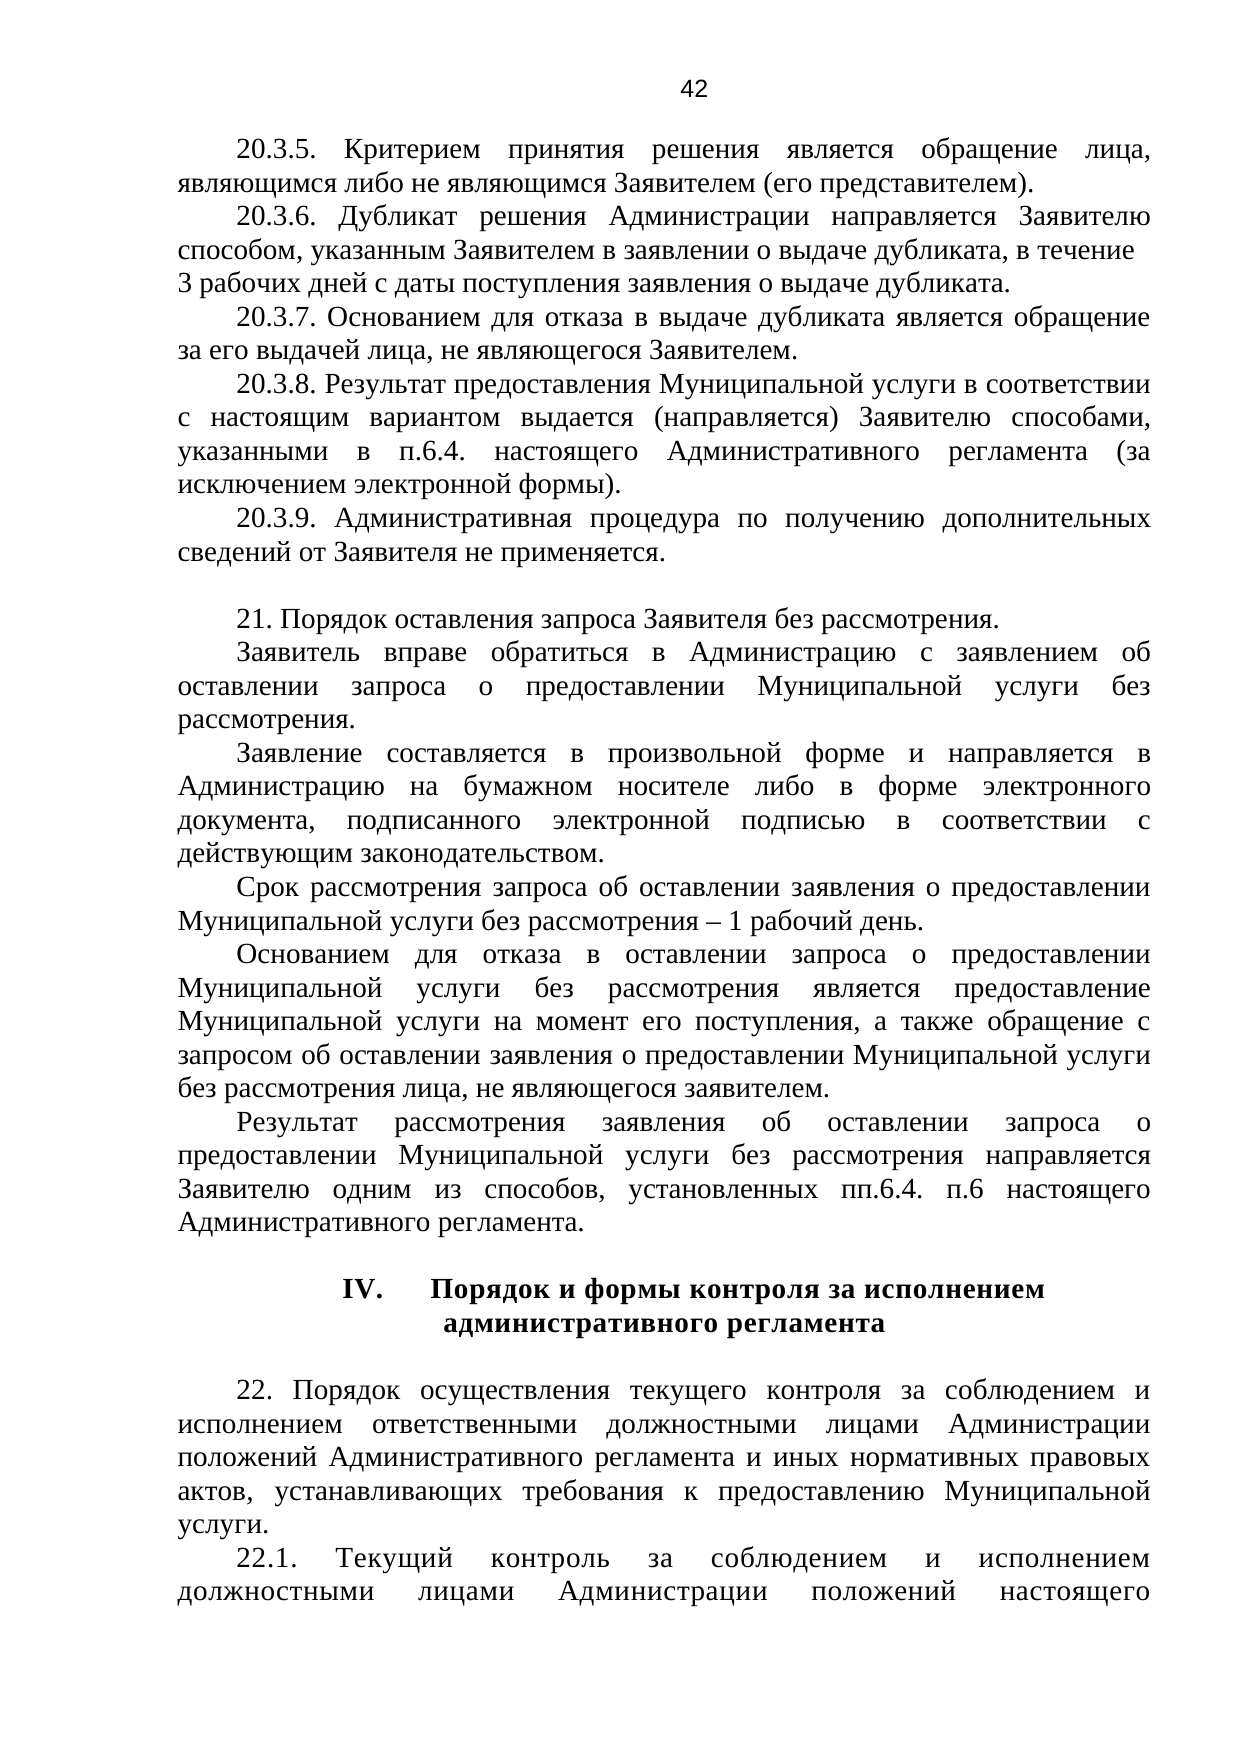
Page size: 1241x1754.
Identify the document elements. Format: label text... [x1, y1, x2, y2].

text 20.3.8. Результат предоставления Муниципальной услуги в соответствии с настоящим вариантом выдается (направляется) Заявителю способами, указанными в п.6.4. настоящего Административного регламента (за исключением электронной формы). [177, 366, 1152, 500]
text 20.3.5. Критерием принятия решения является обращение лица, являющимся либо не являющимся Заявителем (его представителем). [177, 131, 1152, 198]
text Основанием для отказа в оставлении запроса о предоставлении Муниципальной услуги без рассмотрения является предоставление Муниципальной услуги на момент его поступления, а также обращение с запросом об оставлении заявления о предоставлении Муниципальной услуги без рассмотрения лица, не являющегося заявителем. [177, 936, 1152, 1104]
text 22. Порядок осуществления текущего контроля за соблюдением и исполнением ответственными должностными лицами Администрации положений Административного регламента и иных нормативных правовых актов, устанавливающих требования к предоставлению Муниципальной услуги. [177, 1372, 1152, 1540]
text 3 рабочих дней с даты поступления заявления о выдаче дубликата. [177, 265, 1152, 299]
text Заявление составляется в произвольной форме и направляется в Администрацию на бумажном носителе либо в форме электронного документа, подписанного электронной подписью в соответствии с действующим законодательством. [177, 735, 1152, 869]
text 20.3.6. Дубликат решения Администрации направляется Заявителю способом, указанным Заявителем в заявлении о выдаче дубликата, в течение [177, 198, 1152, 265]
text Заявитель вправе обратиться в Администрацию с заявлением об оставлении запроса о предоставлении Муниципальной услуги без рассмотрения. [177, 634, 1152, 735]
text 20.3.7. Основанием для отказа в выдаче дубликата является обращение за его выдачей лица, не являющегося Заявителем. [177, 299, 1152, 366]
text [177, 1540, 1152, 1607]
list Порядок и формы контроля за исполнением административного регламента [177, 1272, 1152, 1339]
text Срок рассмотрения запроса об оставлении заявления о предоставлении Муниципальной услуги без рассмотрения – 1 рабочий день. [177, 869, 1152, 936]
text 20.3.9. Административная процедура по получению дополнительных сведений от Заявителя не применяется. [177, 500, 1152, 567]
text Результат рассмотрения заявления об оставлении запроса о предоставлении Муниципальной услуги без рассмотрения направляется Заявителю одним из способов, установленных пп.6.4. п.6 настоящего Административного регламента. [177, 1104, 1152, 1238]
text 21. Порядок оставления запроса Заявителя без рассмотрения. [177, 601, 1152, 634]
